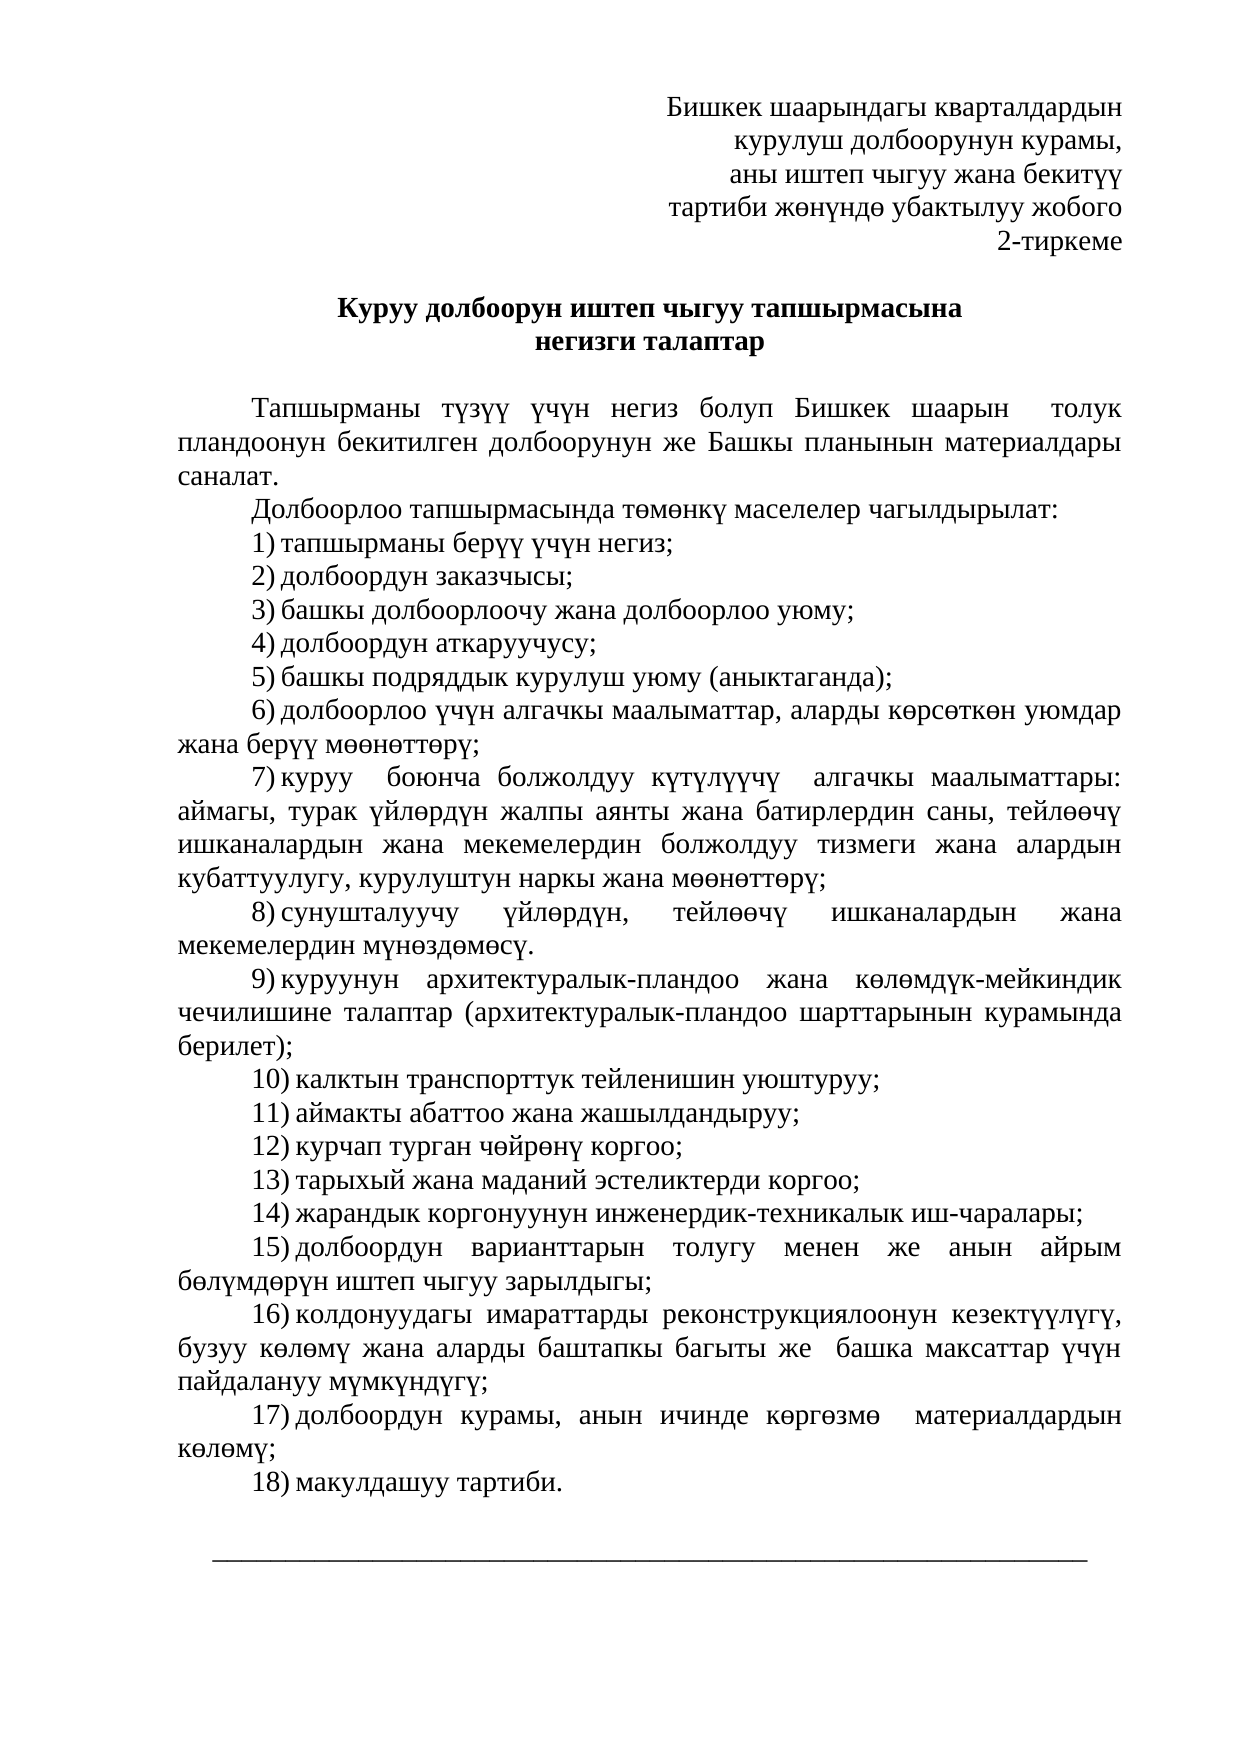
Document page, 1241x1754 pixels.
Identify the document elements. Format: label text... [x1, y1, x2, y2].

list тарыхый жана маданий эстеликтерди коргоо; [177, 1162, 1122, 1196]
text Куруу долбоорун иштеп чыгуу тапшырмасына [177, 290, 1122, 323]
list макулдашуу тартиби. [177, 1464, 1122, 1497]
text ____________________________________________________________ [177, 1531, 1122, 1564]
list куруу боюнча болжолдуу күтүлүүчү алгачкы маалыматтары: аймагы, турак үйлөрдүн жалпы аянты жана батирлердин саны, тейлөөчү ишканалардын жана мекемелердин болжолдуу тизмеги жана алардын кубаттуулугу, курулуштун наркы жана мөөнөттөрү; [177, 759, 1122, 894]
text Долбоорлоо тапшырмасында төмөнкү маселелер чагылдырылат: [177, 491, 1122, 525]
list жарандык коргонуунун инженердик-техникалык иш-чаралары; [177, 1196, 1122, 1229]
list долбоордун заказчысы; [177, 558, 1122, 592]
text тартиби жөнүндө убактылуу жобого [177, 189, 1122, 223]
list курчап турган чөйрөнү коргоо; [177, 1128, 1122, 1162]
text аны иштеп чыгуу жана бекитүү [177, 156, 1122, 189]
list куруунун архитектуралык-пландоо жана көлөмдүк-мейкиндик чечилишине талаптар (архитектуралык-пландоо шарттарынын курамында берилет); [177, 961, 1122, 1061]
list долбоорлоо үчүн алгачкы маалыматтар, аларды көрсөткөн уюмдар жана берүү мөөнөттөрү; [177, 692, 1122, 759]
text курулуш долбоорунун курамы, [177, 122, 1122, 156]
list долбоордун варианттарын толугу менен же анын айрым бөлүмдөрүн иштеп чыгуу зарылдыгы; [177, 1229, 1122, 1296]
text 2-тиркеме [177, 223, 1122, 256]
list долбоордун курамы, анын ичинде көргөзмө материалдардын көлөмү; [177, 1397, 1122, 1464]
list аймакты абаттоо жана жашылдандыруу; [177, 1095, 1122, 1128]
list башкы подряддык курулуш уюму (аныктаганда); [177, 659, 1122, 692]
text Бишкек шаарындагы кварталдардын [177, 89, 1122, 122]
list сунушталуучу үйлөрдүн, тейлөөчү ишканалардын жана мекемелердин мүнөздөмөсү. [177, 894, 1122, 961]
text Тапшырманы түзүү үчүн негиз болуп Бишкек шаарын толук пландоонун бекитилген долбоорунун же Башкы планынын материалдары саналат. [177, 391, 1122, 491]
list калктын транспорттук тейленишин уюштуруу; [177, 1061, 1122, 1095]
list колдонуудагы имараттарды реконструкциялоонун кезектүүлүгү, бузуу көлөмү жана аларды баштапкы багыты же башка максаттар үчүн пайдалануу мүмкүндүгү; [177, 1296, 1122, 1397]
list тапшырманы берүү үчүн негиз; [177, 525, 1122, 558]
list долбоордун аткаруучусу; [177, 625, 1122, 659]
text негизги талаптар [177, 323, 1122, 357]
list башкы долбоорлоочу жана долбоорлоо уюму; [177, 592, 1122, 625]
